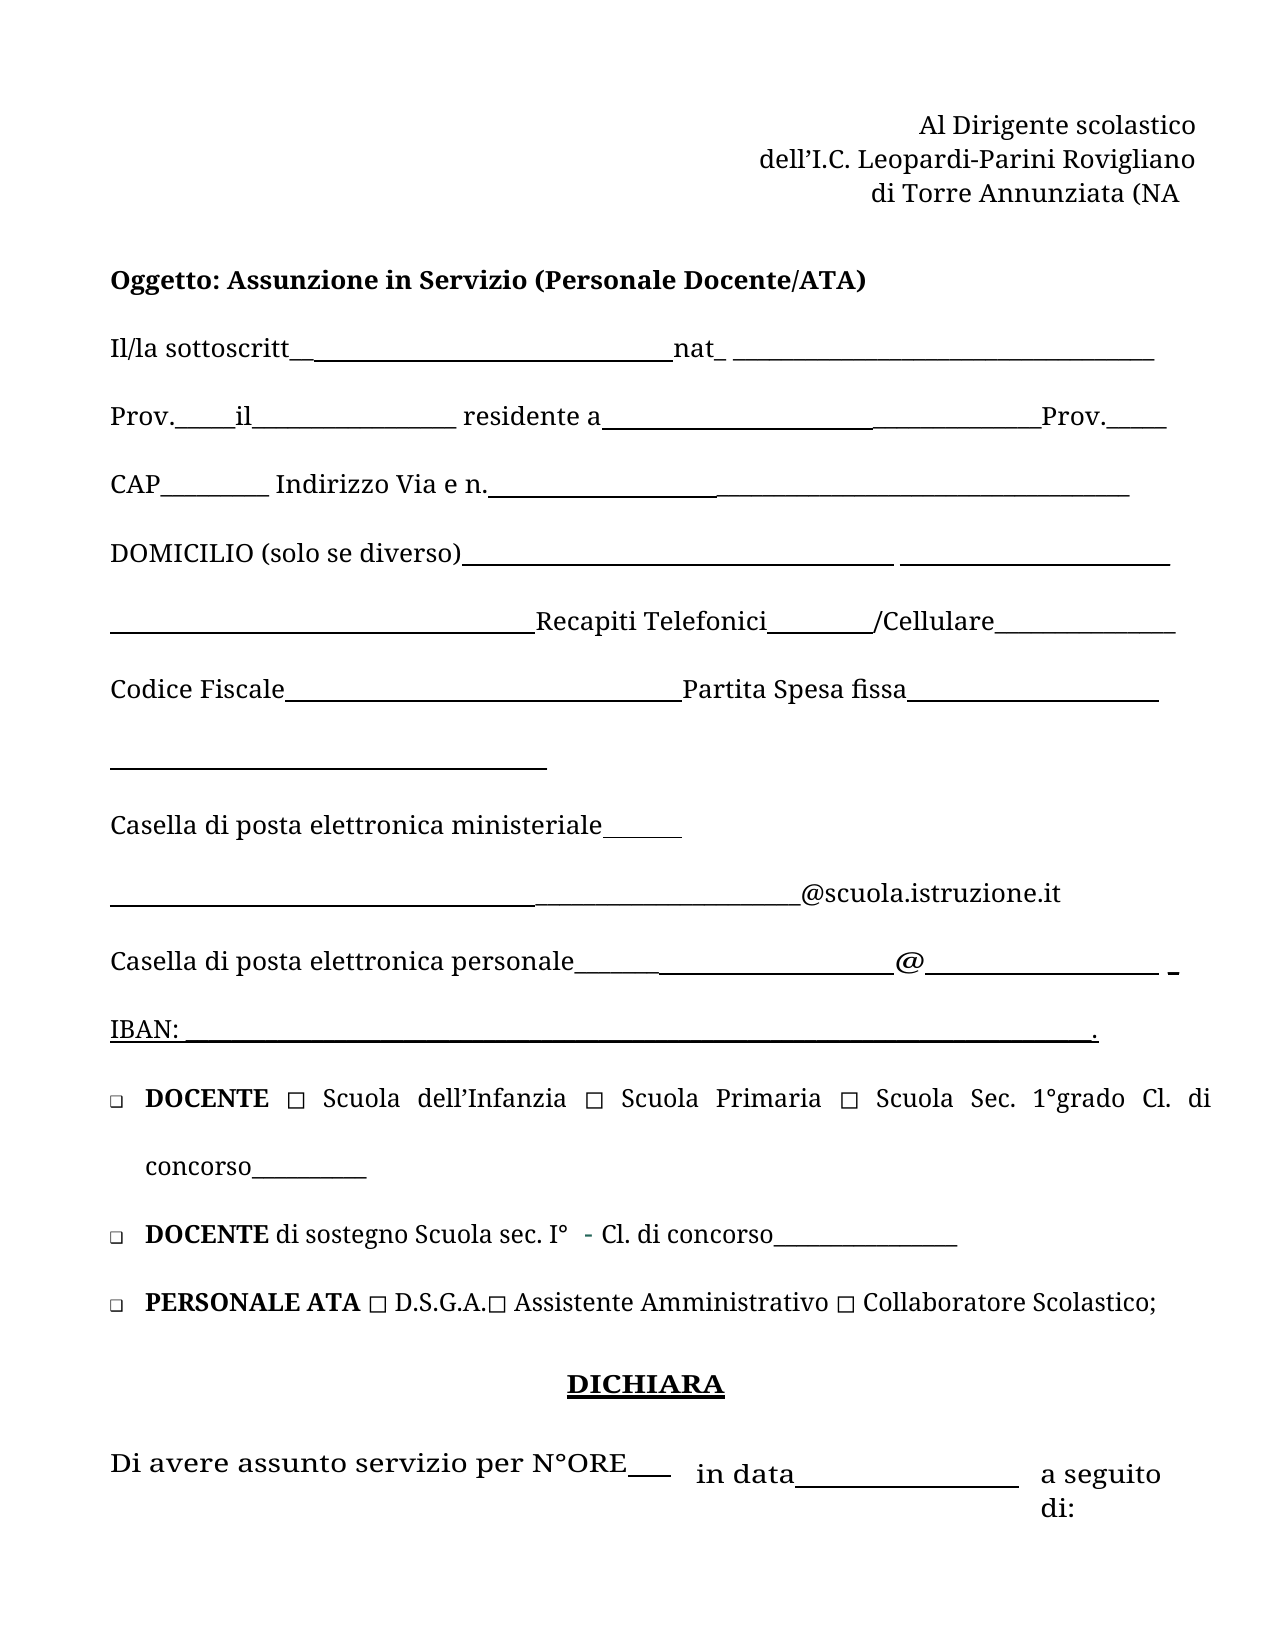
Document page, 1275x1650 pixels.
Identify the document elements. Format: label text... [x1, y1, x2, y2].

text a seguito di: [1040, 1457, 1196, 1525]
text dell’I.C. Leopardi-Parini Rovigliano [110, 142, 1196, 176]
text Casella di posta elettronica ministeriale ______________________@scuola.istruzione.it [110, 808, 1185, 910]
text in data [696, 1457, 1024, 1491]
list DOCENTE ◻ Scuola dell’Infanzia ◻ Scuola Primaria ◻ Scuola Sec. 1°grado Cl. di concorso__________ [109, 1080, 1212, 1182]
text Codice Fiscale Partita Spesa fissa _ [110, 672, 1185, 774]
text Di avere assunto servizio per N°ORE [110, 1446, 679, 1480]
text CAP_________ Indirizzo Via e n. ____________________________________ [110, 467, 1185, 501]
text di Torre Annunziata (NA [110, 176, 1196, 210]
text Al Dirigente scolastico [110, 108, 1196, 142]
text DICHIARA [111, 1367, 1180, 1401]
text DOMICILIO (solo se diverso) _ Recapiti Telefonici /Cellulare_______________ [110, 535, 1185, 637]
list DOCENTE di sostegno Scuola sec. I° - Cl. di concorso________________ [109, 1217, 1212, 1251]
text Oggetto: Assunzione in Servizio (Personale Docente/ATA) [110, 263, 1196, 297]
text Il/la sottoscritt__ nat_ ___________________________________ [110, 331, 1185, 365]
list PERSONALE ATA ◻ D.S.G.A.◻ Assistente Amministrativo ◻ Collaboratore Scolastico; [109, 1285, 1196, 1319]
text Prov._____il_________________ residente a ______________Prov._____ [110, 399, 1185, 433]
text IBAN: _______________________________________________________________________________. [110, 1012, 1185, 1046]
text Casella di posta elettronica personale_______ @ _ [110, 944, 1185, 978]
